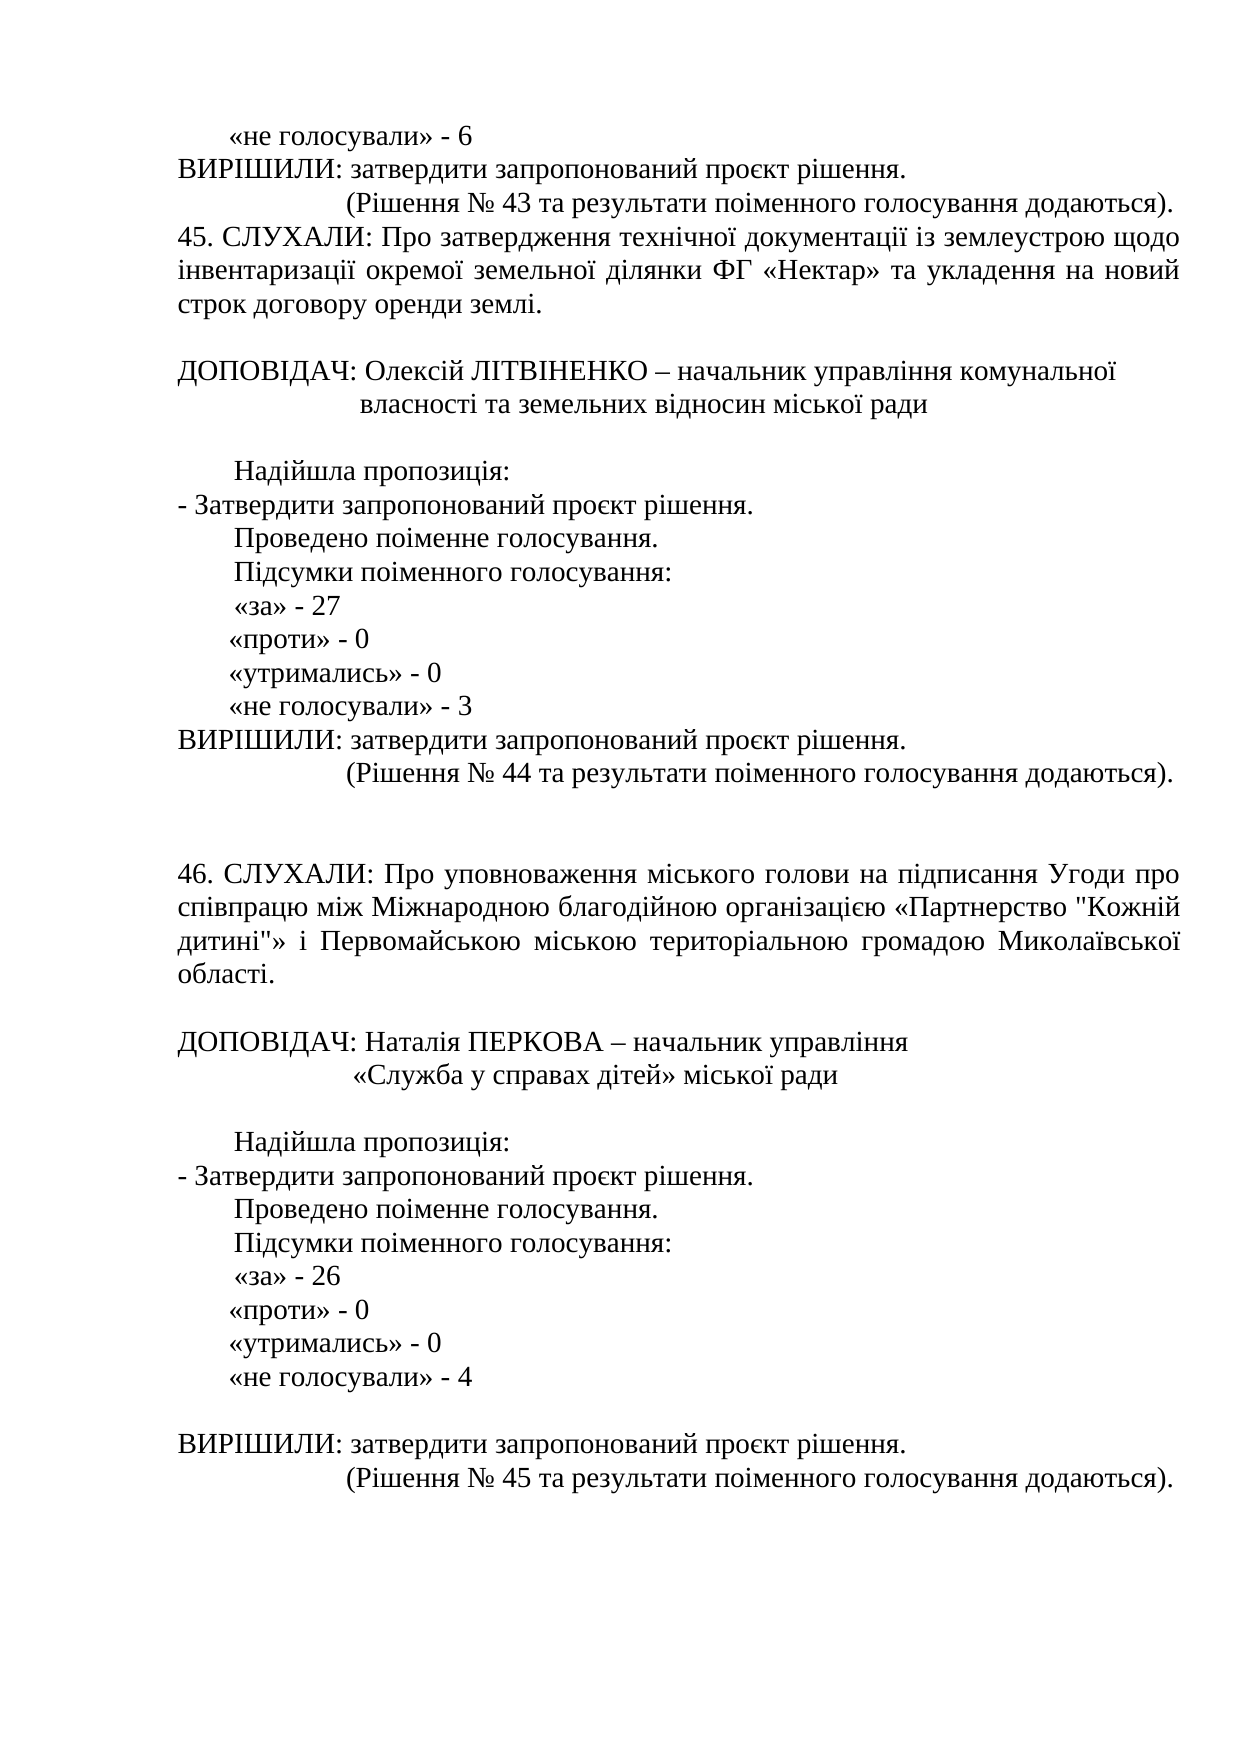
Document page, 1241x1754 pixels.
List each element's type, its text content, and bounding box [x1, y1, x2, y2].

text Проведено поіменне голосування. [177, 521, 1181, 554]
text ВИРІШИЛИ: затвердити запропонований проєкт рішення. [177, 1426, 1181, 1460]
text 46. СЛУХАЛИ: Про уповноваження міського голови на підписання Угоди про співпрацю між Міжнародною благодійною організацією «Партнерство "Кожній дитині"» і Первомайською міською територіальною громадою Миколаївської області. [177, 856, 1181, 990]
text «за» - 26 [177, 1258, 1181, 1292]
text (Рішення № 45 та результати поіменного голосування додаються). [177, 1460, 1181, 1493]
text «утримались» - 0 [177, 1326, 1181, 1359]
text «утримались» - 0 [177, 655, 1181, 688]
text «Служба у справах дітей» міської ради [177, 1057, 1181, 1091]
text (Рішення № 43 та результати поіменного голосування додаються). [177, 185, 1181, 219]
text Проведено поіменне голосування. [177, 1191, 1181, 1225]
text «не голосували» - 3 [177, 688, 1181, 722]
text «не голосували» - 4 [177, 1359, 1181, 1393]
text Надійшла пропозиція: [177, 1124, 1181, 1158]
text Надійшла пропозиція: [177, 453, 1181, 487]
text - Затвердити запропонований проєкт рішення. [177, 487, 1181, 521]
text (Рішення № 44 та результати поіменного голосування додаються). [177, 755, 1181, 789]
text - Затвердити запропонований проєкт рішення. [177, 1158, 1181, 1191]
text ВИРІШИЛИ: затвердити запропонований проєкт рішення. [177, 152, 1181, 185]
text власності та земельних відносин міської ради [177, 386, 1181, 420]
text ВИРІШИЛИ: затвердити запропонований проєкт рішення. [177, 722, 1181, 755]
text ДОПОВІДАЧ: Наталія ПЕРКОВА – начальник управління [177, 1024, 1181, 1057]
text «проти» - 0 [177, 1292, 1181, 1326]
text ДОПОВІДАЧ: Олексій ЛІТВІНЕНКО – начальник управління комунальної [177, 353, 1181, 386]
text «проти» - 0 [177, 621, 1181, 655]
text Підсумки поіменного голосування: [177, 554, 1182, 588]
text Підсумки поіменного голосування: [177, 1225, 1182, 1258]
text 45. СЛУХАЛИ: Про затвердження технічної документації із землеустрою щодо інвентаризації окремої земельної ділянки ФГ «Нектар» та укладення на новий строк договору оренди землі. [177, 219, 1181, 319]
text «за» - 27 [177, 588, 1181, 621]
text «не голосували» - 6 [177, 118, 1181, 152]
